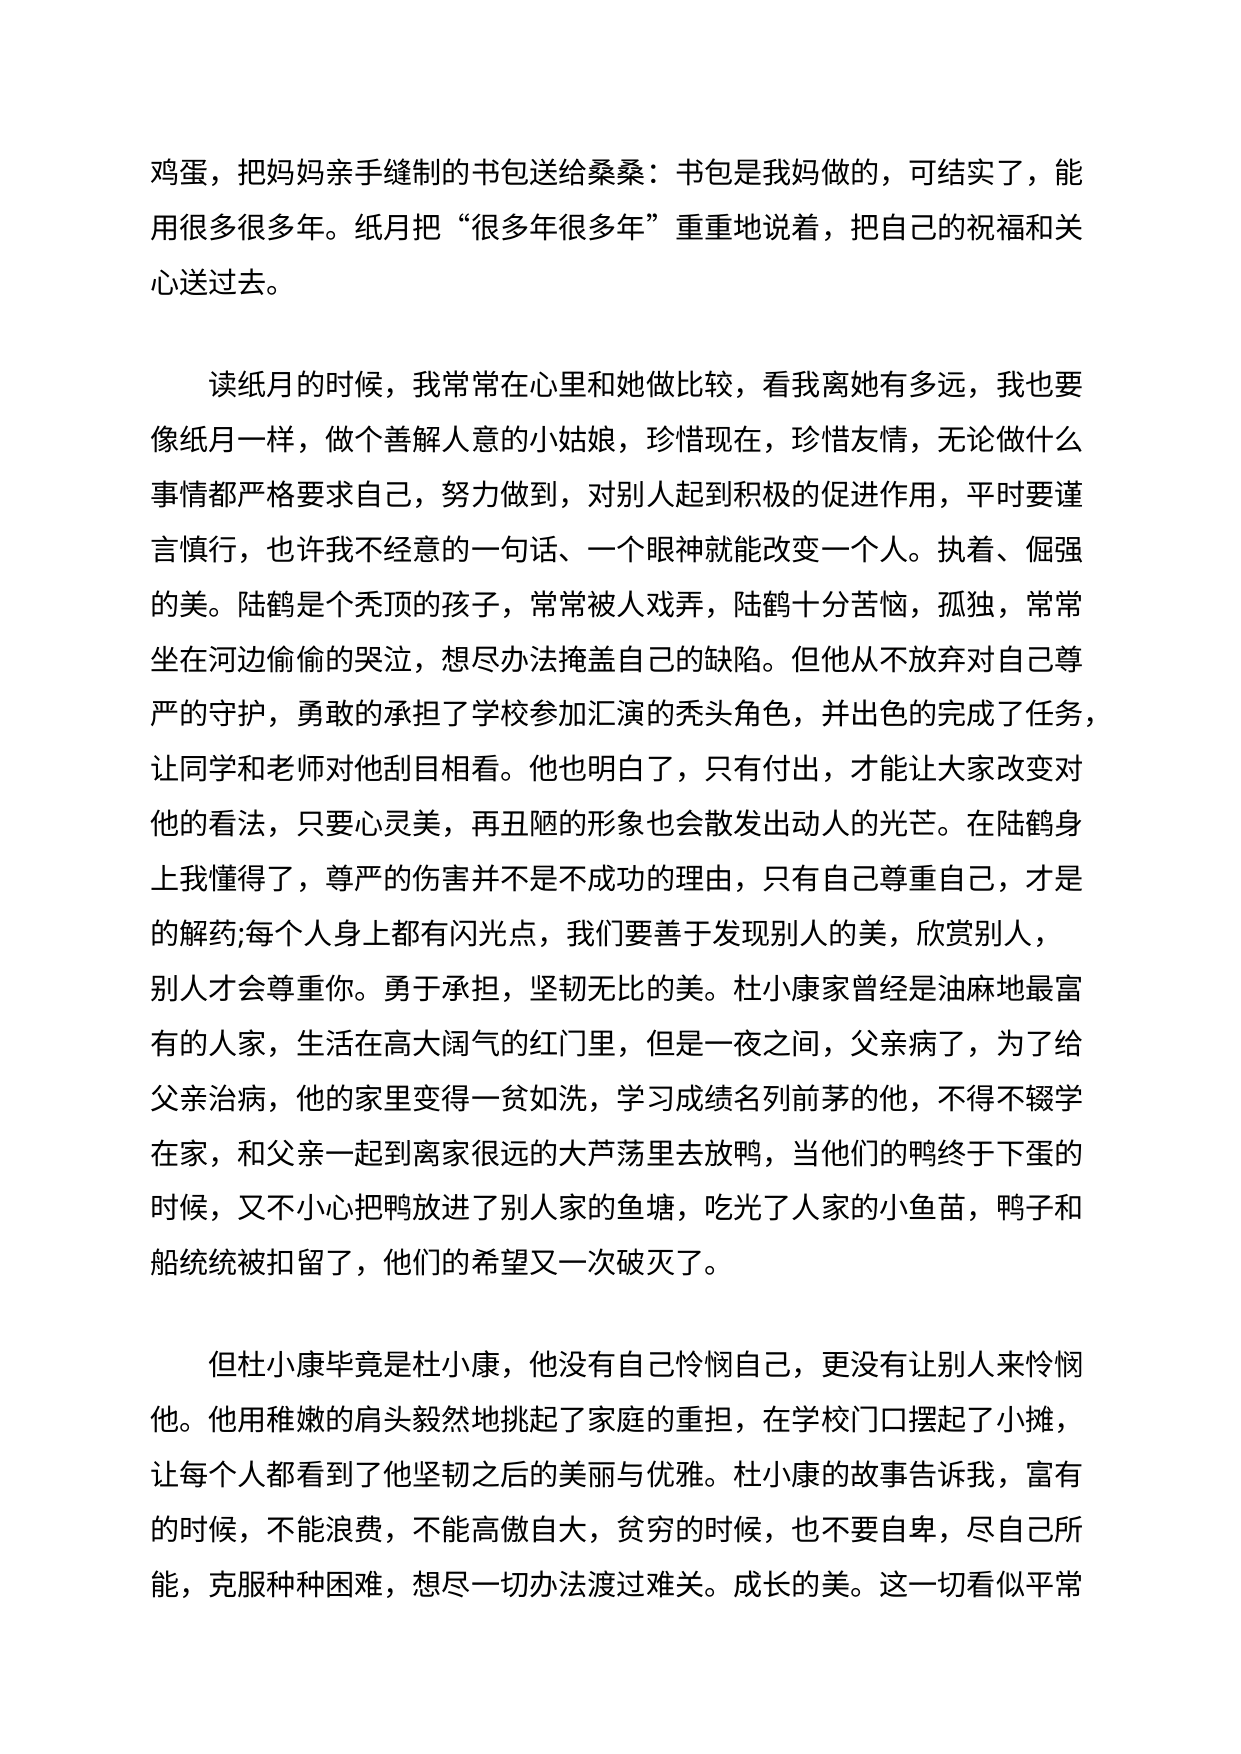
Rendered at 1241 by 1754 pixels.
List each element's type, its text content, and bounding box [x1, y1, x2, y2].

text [150, 1342, 1090, 1604]
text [150, 150, 1090, 302]
text 读纸月的时候，我常常在心里和她做比较，看我离她有多远，我也要像纸月一样，做个善解人意的小姑娘，珍惜现在，珍惜友情，无论做什么事情都严格要求自己，努力做到，对别人起到积极的促进作用，平时要谨言慎行，也许我不经意的一句话、一个眼神就能改变一个人。执着、倔强的美。陆鹤是个秃顶的孩子，常常被人戏弄，陆鹤十分苦恼，孤独，常常坐在河边偷偷的哭泣，想尽办法掩盖自己的缺陷。但他从不放弃对自己尊严的守护，勇敢的承担了学校参加汇演的秃头角色，并出色的完成了任务，让同学和老师对他刮目相看。他也明白了，只有付出，才能让大家改变对他的看法，只要心灵美，再丑陋的形象也会散发出动人的光芒。在陆鹤身上我懂得了，尊严的伤害并不是不成功的理由，只有自己尊重自己，才是的解药;每个人身上都有闪光点，我们要善于发现别人的美，欣赏别人，别人才会尊重你。勇于承担，坚韧无比的美。杜小康家曾经是油麻地最富有的人家，生活在高大阔气的红门里，但是一夜之间，父亲病了，为了给父亲治病，他的家里变得一贫如洗，学习成绩名列前茅的他，不得不辍学在家，和父亲一起到离家很远的大芦荡里去放鸭，当他们的鸭终于下蛋的时候，又不小心把鸭放进了别人家的鱼塘，吃光了人家的小鱼苗，鸭子和船统统被扣留了，他们的希望又一次破灭了。 [150, 362, 1090, 1282]
